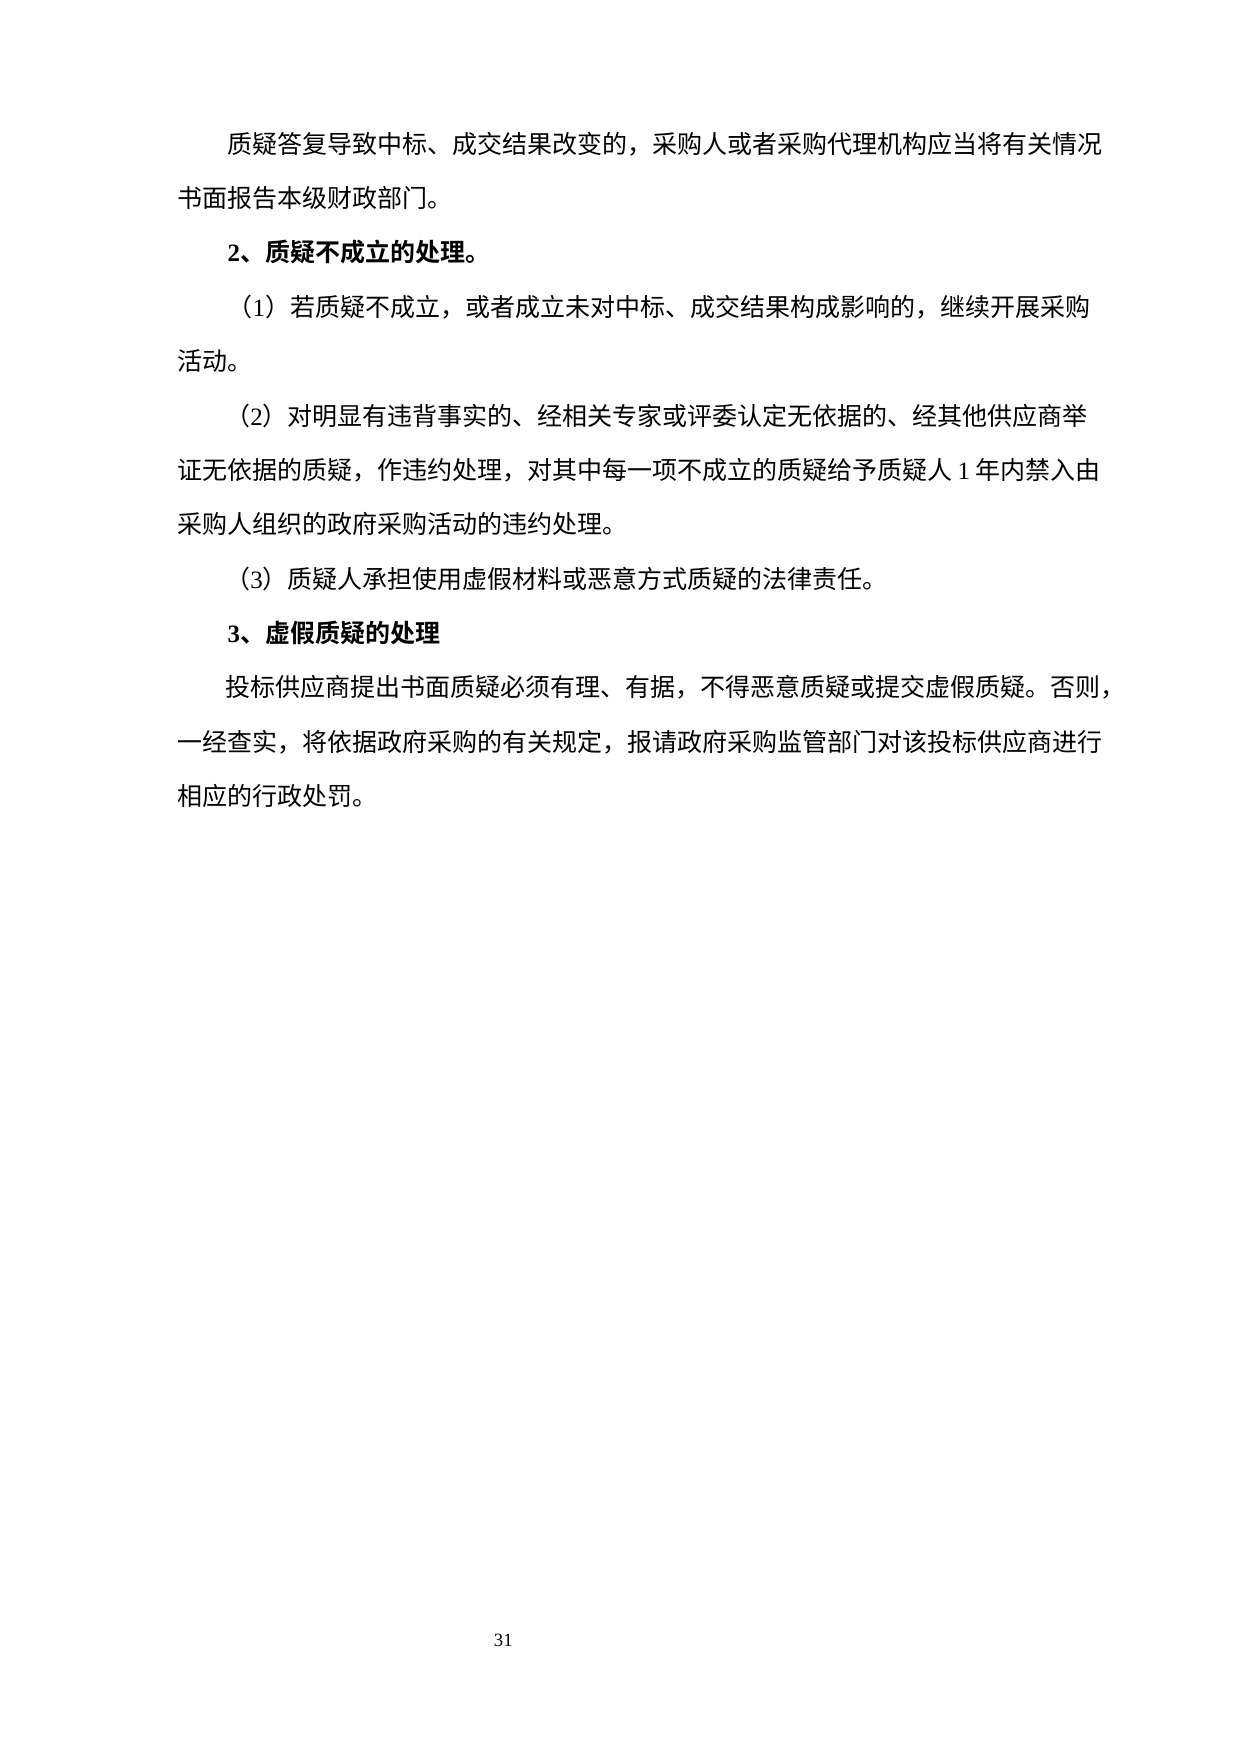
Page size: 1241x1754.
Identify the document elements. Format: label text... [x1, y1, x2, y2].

text 2、质疑不成立的处理。 [177, 233, 1110, 269]
text 质疑答复导致中标、成交结果改变的，采购人或者采购代理机构应当将有关情况书面报告本级财政部门。 [177, 124, 1110, 215]
text （1）若质疑不成立，或者成立未对中标、成交结果构成影响的，继续开展采购活动。 [177, 287, 1110, 378]
text 投标供应商提出书面质疑必须有理、有据，不得恶意质疑或提交虚假质疑。否则，一经查实，将依据政府采购的有关规定，报请政府采购监管部门对该投标供应商进行相应的行政处罚。 [177, 668, 1110, 813]
text （3）质疑人承担使用虚假材料或恶意方式质疑的法律责任。 [177, 559, 1110, 595]
text （2）对明显有违背事实的、经相关专家或评委认定无依据的、经其他供应商举证无依据的质疑，作违约处理，对其中每一项不成立的质疑给予质疑人1年内禁入由采购人组织的政府采购活动的违约处理。 [177, 396, 1110, 541]
text 3、虚假质疑的处理 [177, 613, 1110, 650]
